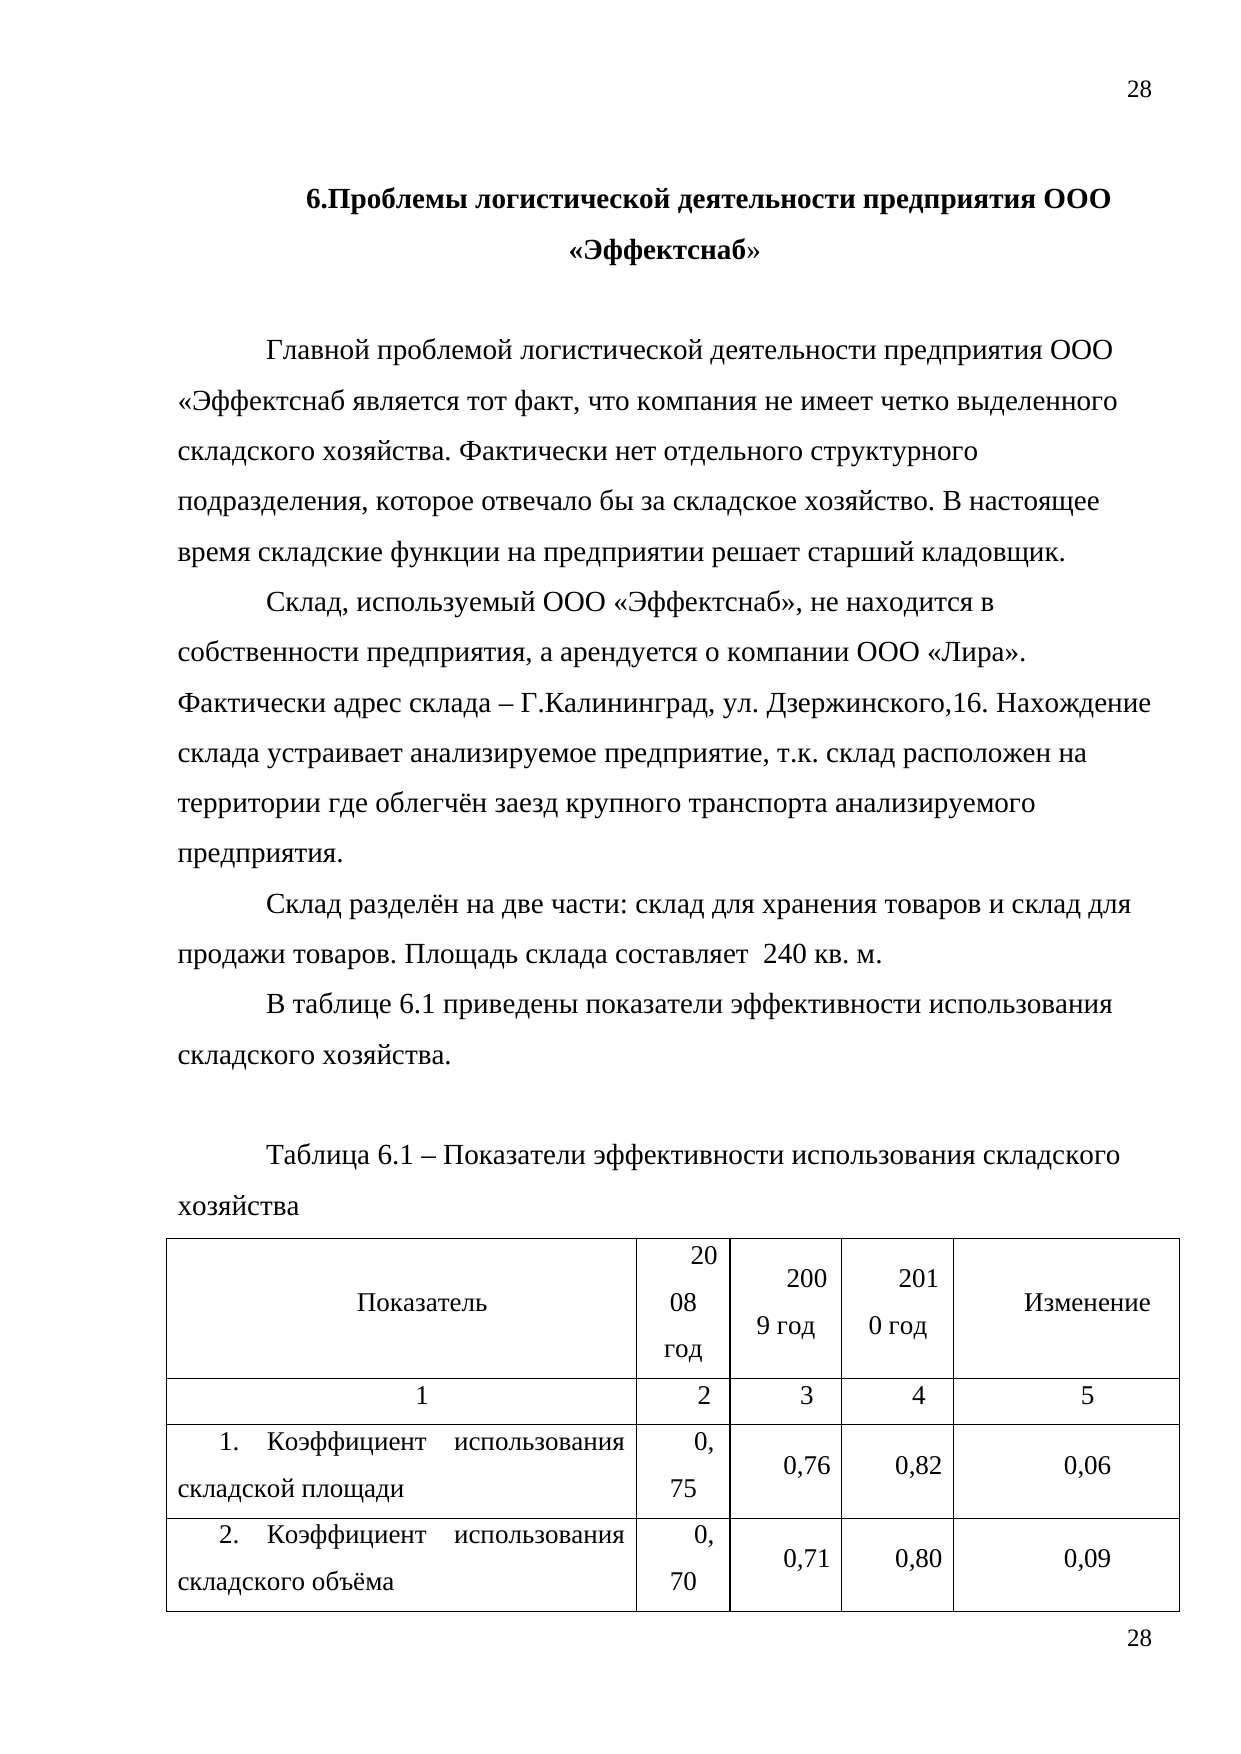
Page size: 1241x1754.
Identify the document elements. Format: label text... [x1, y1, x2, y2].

table_cell 0,09 [954, 1519, 1179, 1611]
table_cell 1 [167, 1379, 636, 1424]
table_header 2010 год [842, 1239, 953, 1378]
table_header 2008 год [637, 1239, 729, 1378]
table_cell 0,80 [842, 1519, 953, 1611]
text Таблица 6.1 – Показатели эффективности использования складского хозяйства [177, 1137, 1152, 1221]
table_cell 0,75 [637, 1425, 729, 1517]
table_cell 0,82 [842, 1425, 953, 1517]
table_cell 2 [637, 1379, 729, 1424]
text 6.Проблемы логистической деятельности предприятия ООО «Эффектснаб» [177, 182, 1152, 265]
table_cell 0,70 [637, 1519, 729, 1611]
table_cell 0,71 [731, 1519, 841, 1611]
table_cell 5 [954, 1379, 1179, 1424]
table_cell 1. Коэффициент использования складской площади [167, 1425, 636, 1517]
table_cell 0,76 [731, 1425, 841, 1517]
text В таблице 6.1 приведены показатели эффективности использования складского хозяйства. [177, 987, 1152, 1070]
text Склад, используемый ООО «Эффектснаб», не находится в собственности предприятия, а арендуется о компании ООО «Лира». Фактически адрес склада – Г.Калининград, ул. Дзержинского,16. Нахождение склада устраивает анализируемое предприятие, т.к. склад расположен на территории где облегчён заезд крупного транспорта анализируемого предприятия. [177, 584, 1152, 869]
table_cell 0,06 [954, 1425, 1179, 1517]
table_header Показатель [167, 1239, 636, 1378]
text Склад разделён на две части: склад для хранения товаров и склад для продажи товаров. Площадь склада составляет 240 кв. м. [177, 886, 1152, 970]
text Главной проблемой логистической деятельности предприятия ООО «Эффектснаб является тот факт, что компания не имеет четко выделенного складского хозяйства. Фактически нет отдельного структурного подразделения, которое отвечало бы за складское хозяйство. В настоящее время складские функции на предприятии решает старший кладовщик. [177, 332, 1152, 567]
table_cell 2. Коэффициент использования складского объёма [167, 1519, 636, 1611]
table_header 2009 год [731, 1239, 841, 1378]
table_cell 3 [731, 1379, 841, 1424]
table_header Изменение [954, 1239, 1179, 1378]
table_cell 4 [842, 1379, 953, 1424]
